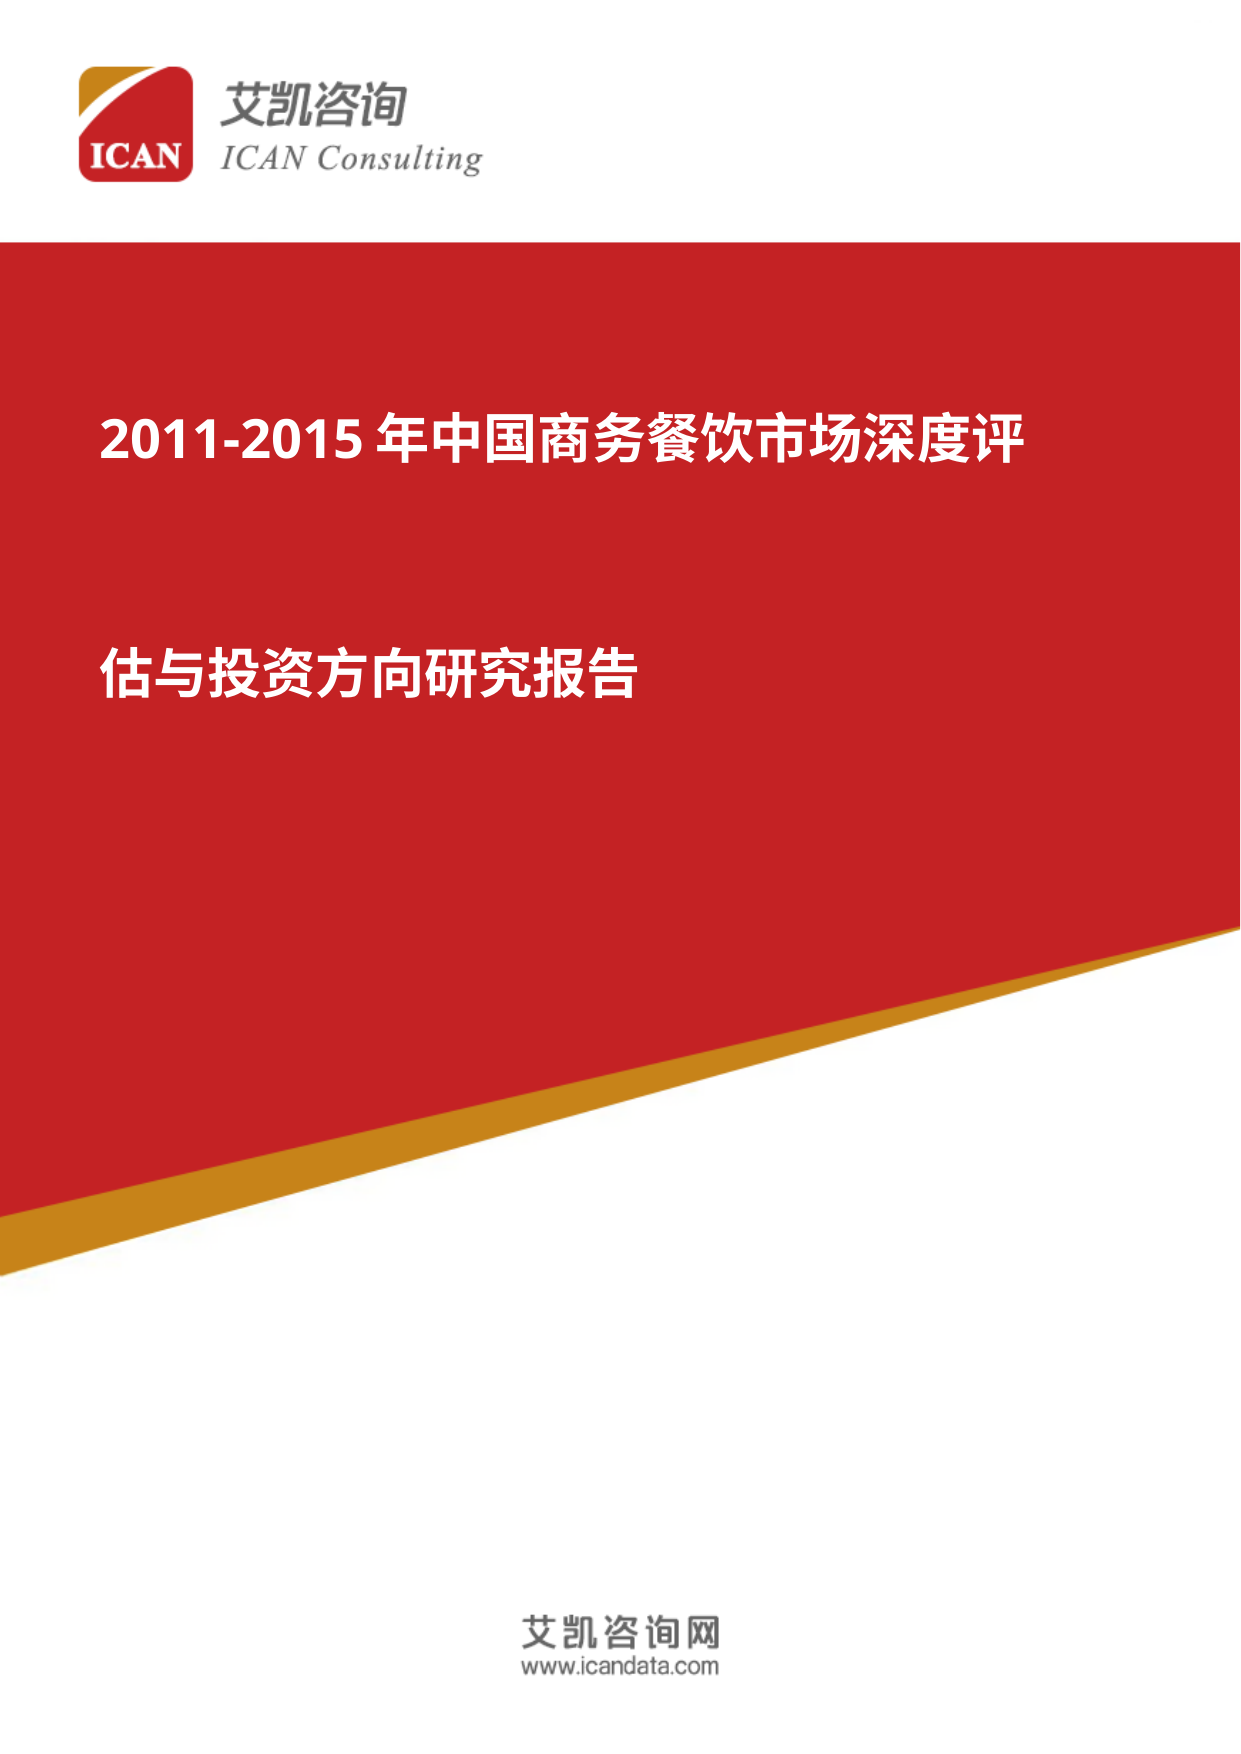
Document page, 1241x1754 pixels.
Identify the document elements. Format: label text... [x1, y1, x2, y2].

subtitle 2011-2015年中国商务餐饮市场深度评估与投资方向研究报告 [99, 386, 1053, 718]
picture [0, 5, 1241, 1754]
